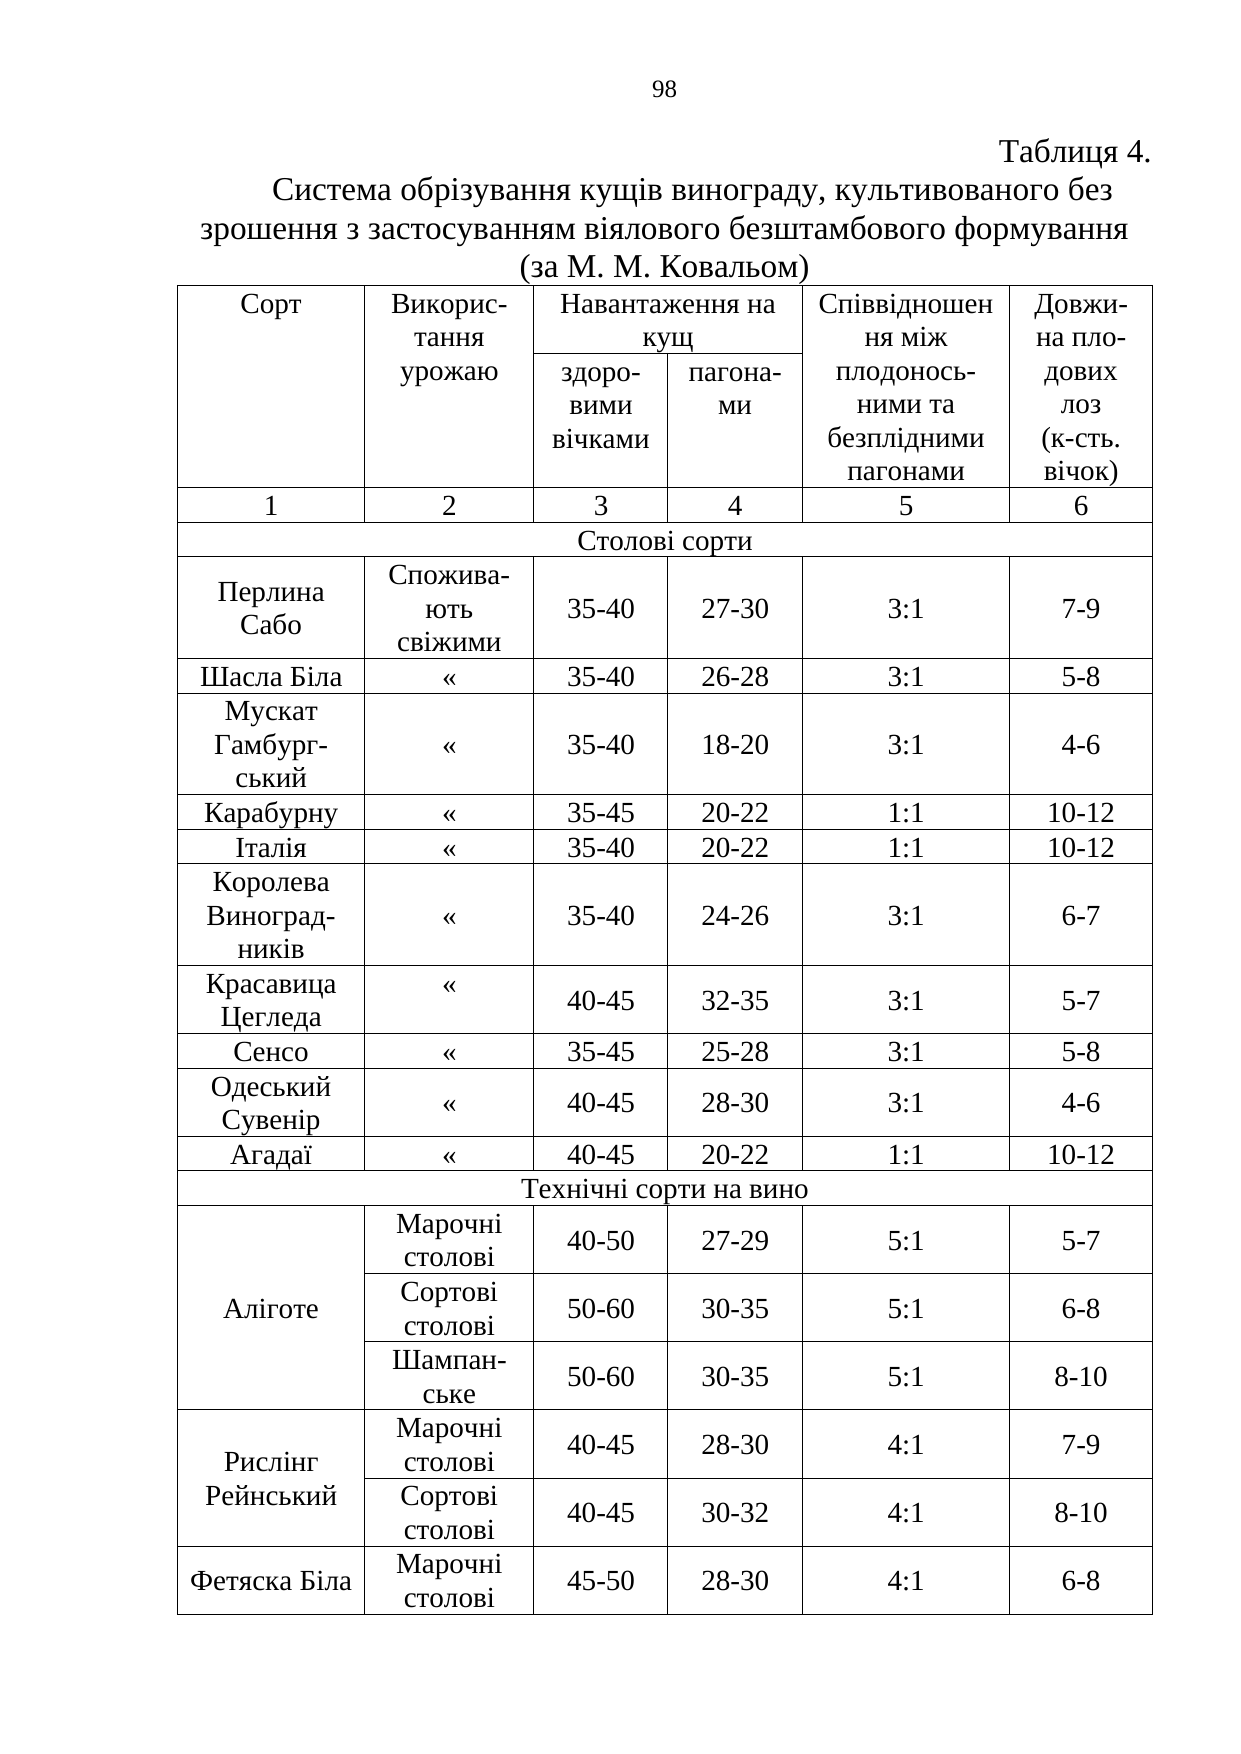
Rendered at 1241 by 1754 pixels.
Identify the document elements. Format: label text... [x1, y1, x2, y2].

table_cell 1 [178, 488, 364, 522]
table_cell Красавица Цегледа [178, 966, 364, 1033]
table_cell 5:1 [803, 1342, 1009, 1409]
table_cell 35-40 [534, 557, 667, 658]
table_cell 10-12 [1010, 1137, 1152, 1170]
table_cell 4 [668, 488, 802, 522]
table_cell 5:1 [803, 1274, 1009, 1341]
table_header Співвідношення між плодонось-ними та безплідними пагонами [803, 286, 1009, 487]
table_cell 4:1 [803, 1479, 1009, 1546]
table_cell « [365, 1137, 533, 1170]
table_cell 3:1 [803, 864, 1009, 965]
table_cell 3:1 [803, 557, 1009, 658]
table_cell 28-30 [668, 1410, 802, 1477]
table_cell 1:1 [803, 830, 1009, 863]
table_header Навантаження на кущ [534, 286, 802, 353]
table_cell « [365, 830, 533, 863]
table_cell 28-30 [668, 1547, 802, 1614]
table_cell 3:1 [803, 966, 1009, 1033]
table_cell 3:1 [803, 1034, 1009, 1068]
table_cell 10-12 [1010, 795, 1152, 829]
table_cell 40-45 [534, 1137, 667, 1170]
table_cell 40-45 [534, 1069, 667, 1136]
table_cell Рислінг Рейнський [178, 1410, 364, 1546]
text Таблиця 4. [177, 131, 1152, 170]
table_cell 50-60 [534, 1274, 667, 1341]
table_cell 4-6 [1010, 694, 1152, 794]
table_cell Агадаї [178, 1137, 364, 1170]
table_cell 4:1 [803, 1410, 1009, 1477]
table_cell Мускат Гамбург-ський [178, 694, 364, 794]
table_cell 35-40 [534, 659, 667, 692]
table_cell Сортові столові [365, 1479, 533, 1546]
table_cell 50-60 [534, 1342, 667, 1409]
table_cell 5-8 [1010, 1034, 1152, 1068]
table_cell 3:1 [803, 659, 1009, 692]
table_cell 5-8 [1010, 659, 1152, 692]
table_cell Перлина Сабо [178, 557, 364, 658]
table_cell 6-7 [1010, 864, 1152, 965]
table_cell 30-35 [668, 1342, 802, 1409]
table_cell Марочні столові [365, 1206, 533, 1273]
table_cell « [365, 966, 533, 1033]
table_cell « [365, 864, 533, 965]
table_header Довжи-на пло-дових лоз (к-сть. вічок) [1010, 286, 1152, 487]
table_cell Одеський Сувенір [178, 1069, 364, 1136]
table_cell Столові сорти [178, 523, 1152, 556]
table_cell 30-32 [668, 1479, 802, 1546]
table_cell 25-28 [668, 1034, 802, 1068]
table_cell Спожива-ють свіжими [365, 557, 533, 658]
table_cell « [365, 795, 533, 829]
table_cell здоро-вими вічками [534, 354, 667, 487]
table_cell Італія [178, 830, 364, 863]
table_cell 27-29 [668, 1206, 802, 1273]
table_cell 45-50 [534, 1547, 667, 1614]
table_cell 24-26 [668, 864, 802, 965]
table_cell 5:1 [803, 1206, 1009, 1273]
table_cell 2 [365, 488, 533, 522]
table_cell 5-7 [1010, 1206, 1152, 1273]
table_cell Фетяска Біла [178, 1547, 364, 1614]
table_cell 7-9 [1010, 557, 1152, 658]
table_cell 35-45 [534, 1034, 667, 1068]
table_cell 35-40 [534, 830, 667, 863]
table_cell 4-6 [1010, 1069, 1152, 1136]
table_cell 26-28 [668, 659, 802, 692]
table_cell 5 [803, 488, 1009, 522]
table_cell 40-45 [534, 1479, 667, 1546]
table_cell 20-22 [668, 830, 802, 863]
table_cell 1:1 [803, 1137, 1009, 1170]
table_cell 7-9 [1010, 1410, 1152, 1477]
table_cell 3:1 [803, 694, 1009, 794]
table_cell 20-22 [668, 1137, 802, 1170]
table_cell 27-30 [668, 557, 802, 658]
table_header Викорис-тання урожаю [365, 286, 533, 487]
table_cell 35-40 [534, 864, 667, 965]
table_cell 30-35 [668, 1274, 802, 1341]
table_cell 40-45 [534, 1410, 667, 1477]
table_cell Карабурну [178, 795, 364, 829]
table_cell 1:1 [803, 795, 1009, 829]
table_cell Королева Виноград-ників [178, 864, 364, 965]
table_cell 18-20 [668, 694, 802, 794]
table_header Сорт [178, 286, 364, 487]
table_cell 3:1 [803, 1069, 1009, 1136]
table_cell Сенсо [178, 1034, 364, 1068]
table_cell 6-8 [1010, 1274, 1152, 1341]
table_cell « [365, 694, 533, 794]
table_cell « [365, 659, 533, 692]
table_cell пагона-ми [668, 354, 802, 487]
table_cell 4:1 [803, 1547, 1009, 1614]
text Система обрізування кущів винограду, культивованого без зрошення з застосуванням віялового безштамбового формування (за М. М. Ковальом) [177, 170, 1152, 285]
table_cell 40-50 [534, 1206, 667, 1273]
table_cell 40-45 [534, 966, 667, 1033]
table_cell « [365, 1034, 533, 1068]
table_cell 8-10 [1010, 1479, 1152, 1546]
table_cell 5-7 [1010, 966, 1152, 1033]
table_cell 3 [534, 488, 667, 522]
table_cell Марочні столові [365, 1547, 533, 1614]
table_cell 8-10 [1010, 1342, 1152, 1409]
table_cell Аліготе [178, 1206, 364, 1409]
table_cell 28-30 [668, 1069, 802, 1136]
table_cell 35-40 [534, 694, 667, 794]
table_cell 10-12 [1010, 830, 1152, 863]
table_cell Марочні столові [365, 1410, 533, 1477]
table_cell Сортові столові [365, 1274, 533, 1341]
table_cell 32-35 [668, 966, 802, 1033]
table_cell Технічні сорти на вино [178, 1171, 1152, 1205]
table_cell 20-22 [668, 795, 802, 829]
table_cell 6-8 [1010, 1547, 1152, 1614]
table_cell « [365, 1069, 533, 1136]
table_cell 35-45 [534, 795, 667, 829]
table_cell Шасла Біла [178, 659, 364, 692]
table_cell Шампан-ське [365, 1342, 533, 1409]
table_cell 6 [1010, 488, 1152, 522]
